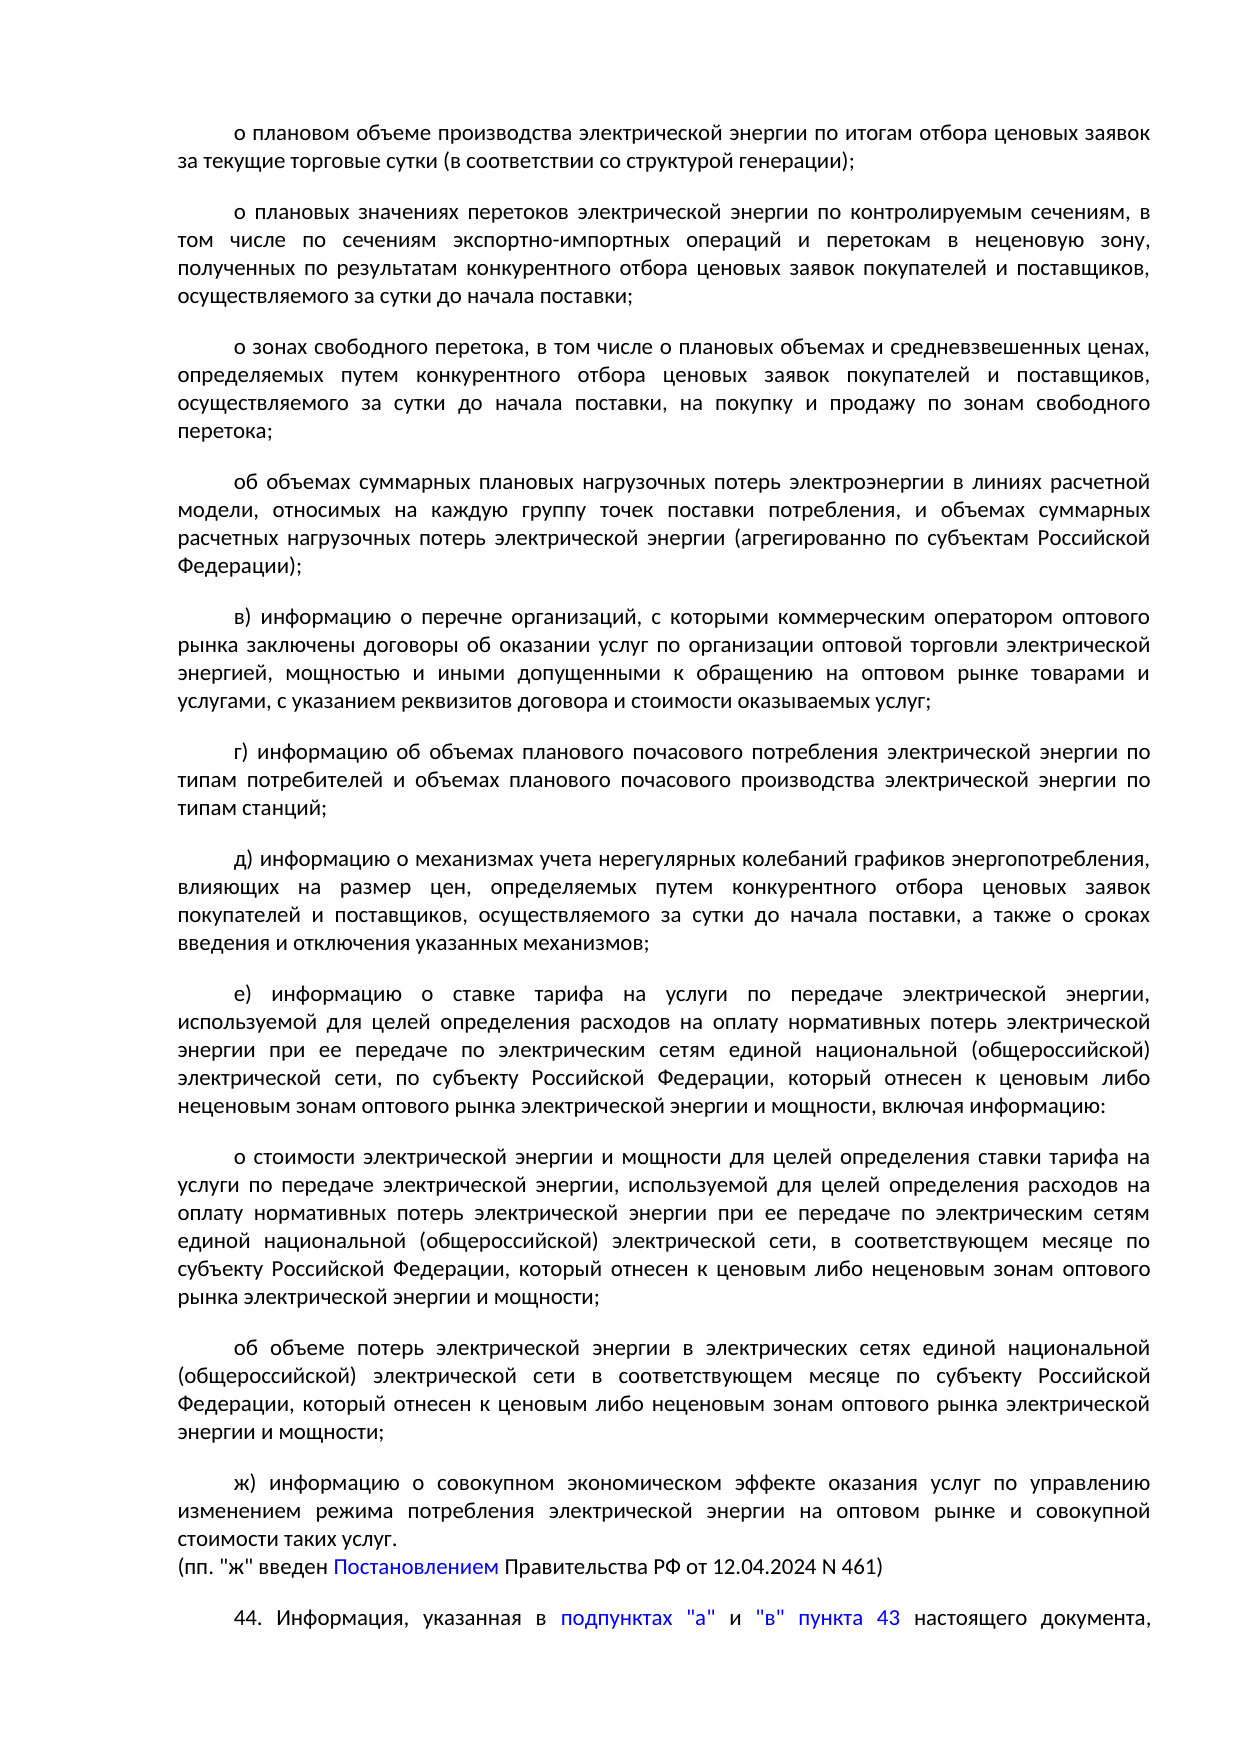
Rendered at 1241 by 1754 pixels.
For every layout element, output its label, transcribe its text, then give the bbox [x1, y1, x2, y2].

text д) информацию о механизмах учета нерегулярных колебаний графиков энергопотребления, влияющих на размер цен, определяемых путем конкурентного отбора ценовых заявок покупателей и поставщиков, осуществляемого за сутки до начала поставки, а также о сроках введения и отключения указанных механизмов; [177, 844, 1152, 956]
text о плановых значениях перетоков электрической энергии по контролируемым сечениям, в том числе по сечениям экспортно-импортных операций и перетокам в неценовую зону, полученных по результатам конкурентного отбора ценовых заявок покупателей и поставщиков, осуществляемого за сутки до начала поставки; [177, 197, 1152, 309]
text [177, 1603, 1152, 1631]
text о стоимости электрической энергии и мощности для целей определения ставки тарифа на услуги по передаче электрической энергии, используемой для целей определения расходов на оплату нормативных потерь электрической энергии при ее передаче по электрическим сетям единой национальной (общероссийской) электрической сети, в соответствующем месяце по субъекту Российской Федерации, который отнесен к ценовым либо неценовым зонам оптового рынка электрической энергии и мощности; [177, 1142, 1152, 1310]
text об объеме потерь электрической энергии в электрических сетях единой национальной (общероссийской) электрической сети в соответствующем месяце по субъекту Российской Федерации, который отнесен к ценовым либо неценовым зонам оптового рынка электрической энергии и мощности; [177, 1333, 1152, 1445]
text в) информацию о перечне организаций, с которыми коммерческим оператором оптового рынка заключены договоры об оказании услуг по организации оптовой торговли электрической энергией, мощностью и иными допущенными к обращению на оптовом рынке товарами и услугами, с указанием реквизитов договора и стоимости оказываемых услуг; [177, 602, 1152, 714]
text об объемах суммарных плановых нагрузочных потерь электроэнергии в линиях расчетной модели, относимых на каждую группу точек поставки потребления, и объемах суммарных расчетных нагрузочных потерь электрической энергии (агрегированно по субъектам Российской Федерации); [177, 467, 1152, 579]
text о зонах свободного перетока, в том числе о плановых объемах и средневзвешенных ценах, определяемых путем конкурентного отбора ценовых заявок покупателей и поставщиков, осуществляемого за сутки до начала поставки, на покупку и продажу по зонам свободного перетока; [177, 332, 1152, 444]
text г) информацию об объемах планового почасового потребления электрической энергии по типам потребителей и объемах планового почасового производства электрической энергии по типам станций; [177, 737, 1152, 821]
text (пп. "ж" введен Постановлением Правительства РФ от 12.04.2024 N 461) [177, 1552, 1152, 1580]
text о плановом объеме производства электрической энергии по итогам отбора ценовых заявок за текущие торговые сутки (в соответствии со структурой генерации); [177, 118, 1152, 174]
text е) информацию о ставке тарифа на услуги по передаче электрической энергии, используемой для целей определения расходов на оплату нормативных потерь электрической энергии при ее передаче по электрическим сетям единой национальной (общероссийской) электрической сети, по субъекту Российской Федерации, который отнесен к ценовым либо неценовым зонам оптового рынка электрической энергии и мощности, включая информацию: [177, 979, 1152, 1119]
text ж) информацию о совокупном экономическом эффекте оказания услуг по управлению изменением режима потребления электрической энергии на оптовом рынке и совокупной стоимости таких услуг. [177, 1468, 1152, 1552]
